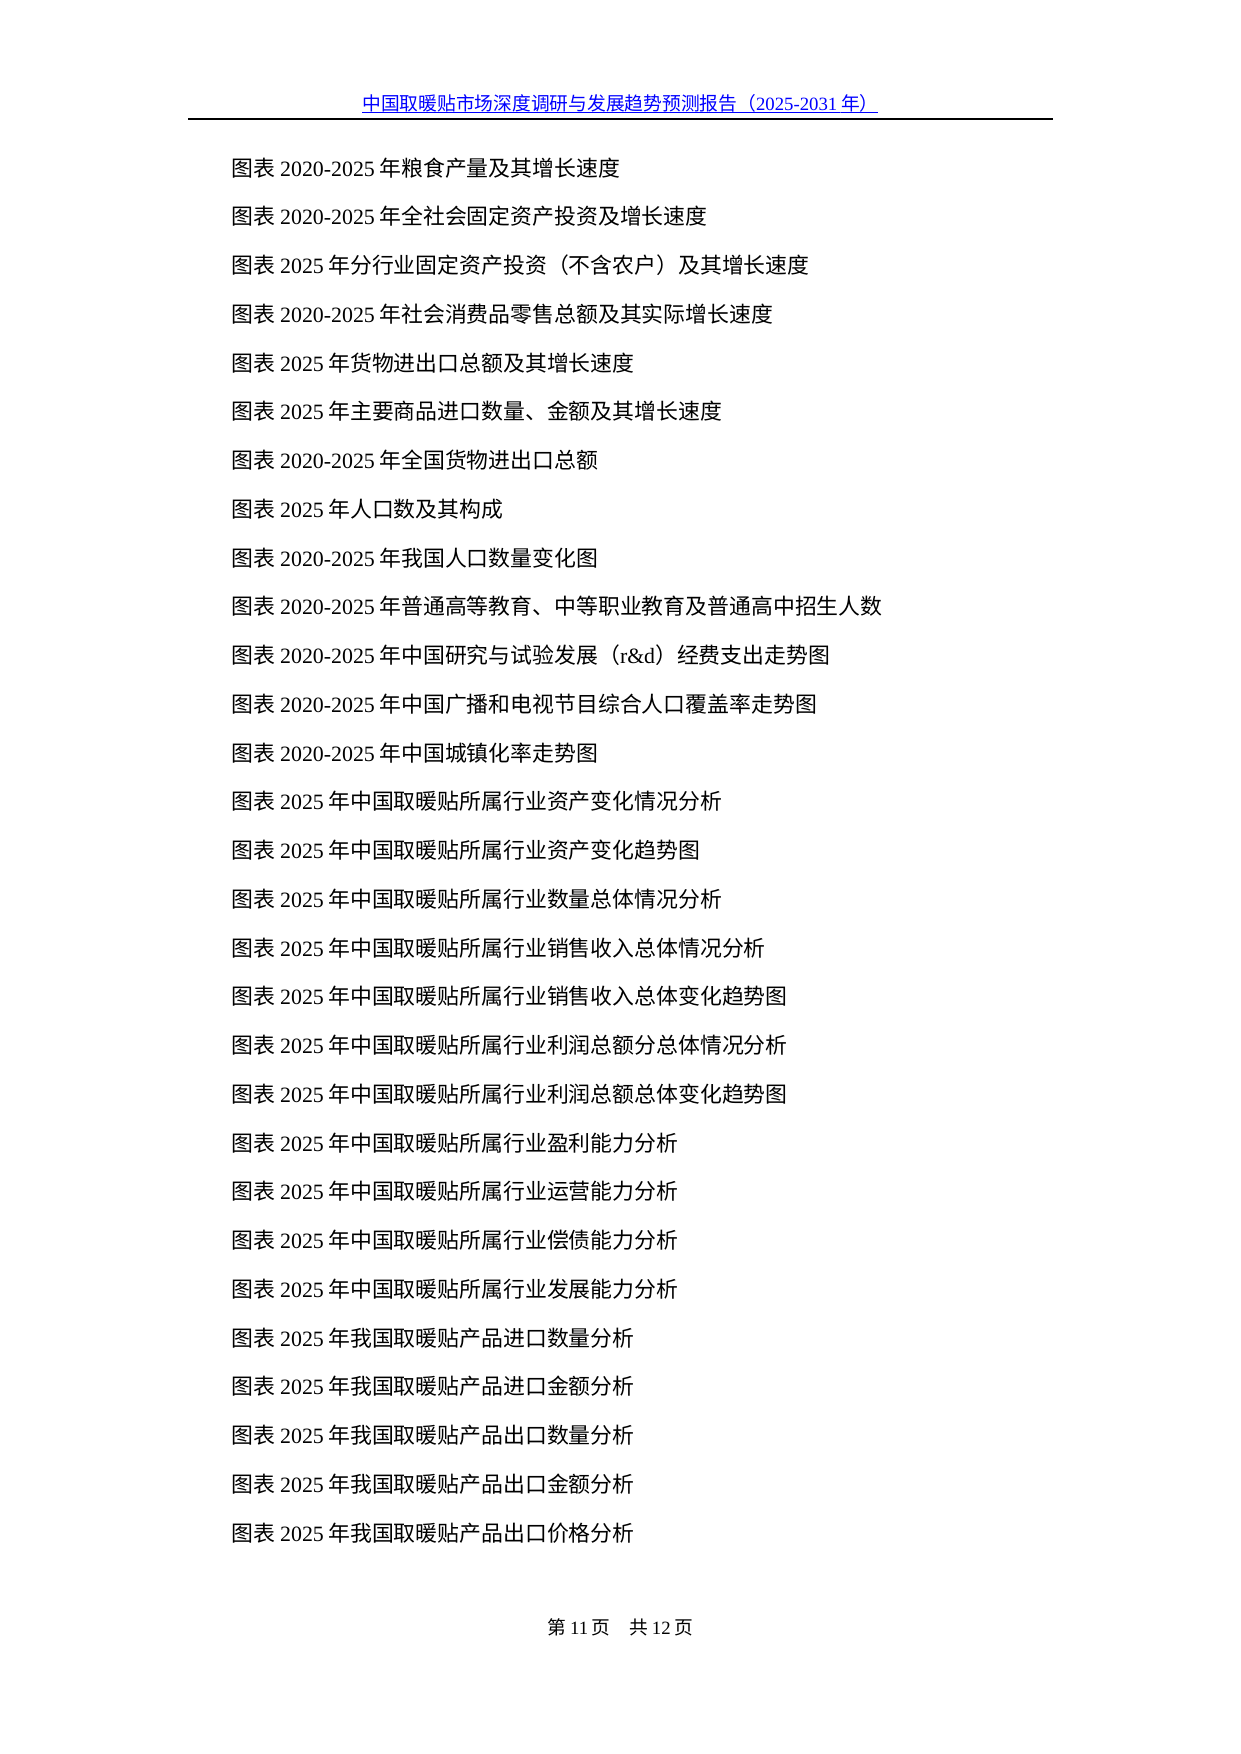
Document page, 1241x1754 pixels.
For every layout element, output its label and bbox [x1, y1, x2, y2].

text [187, 150, 1053, 1548]
